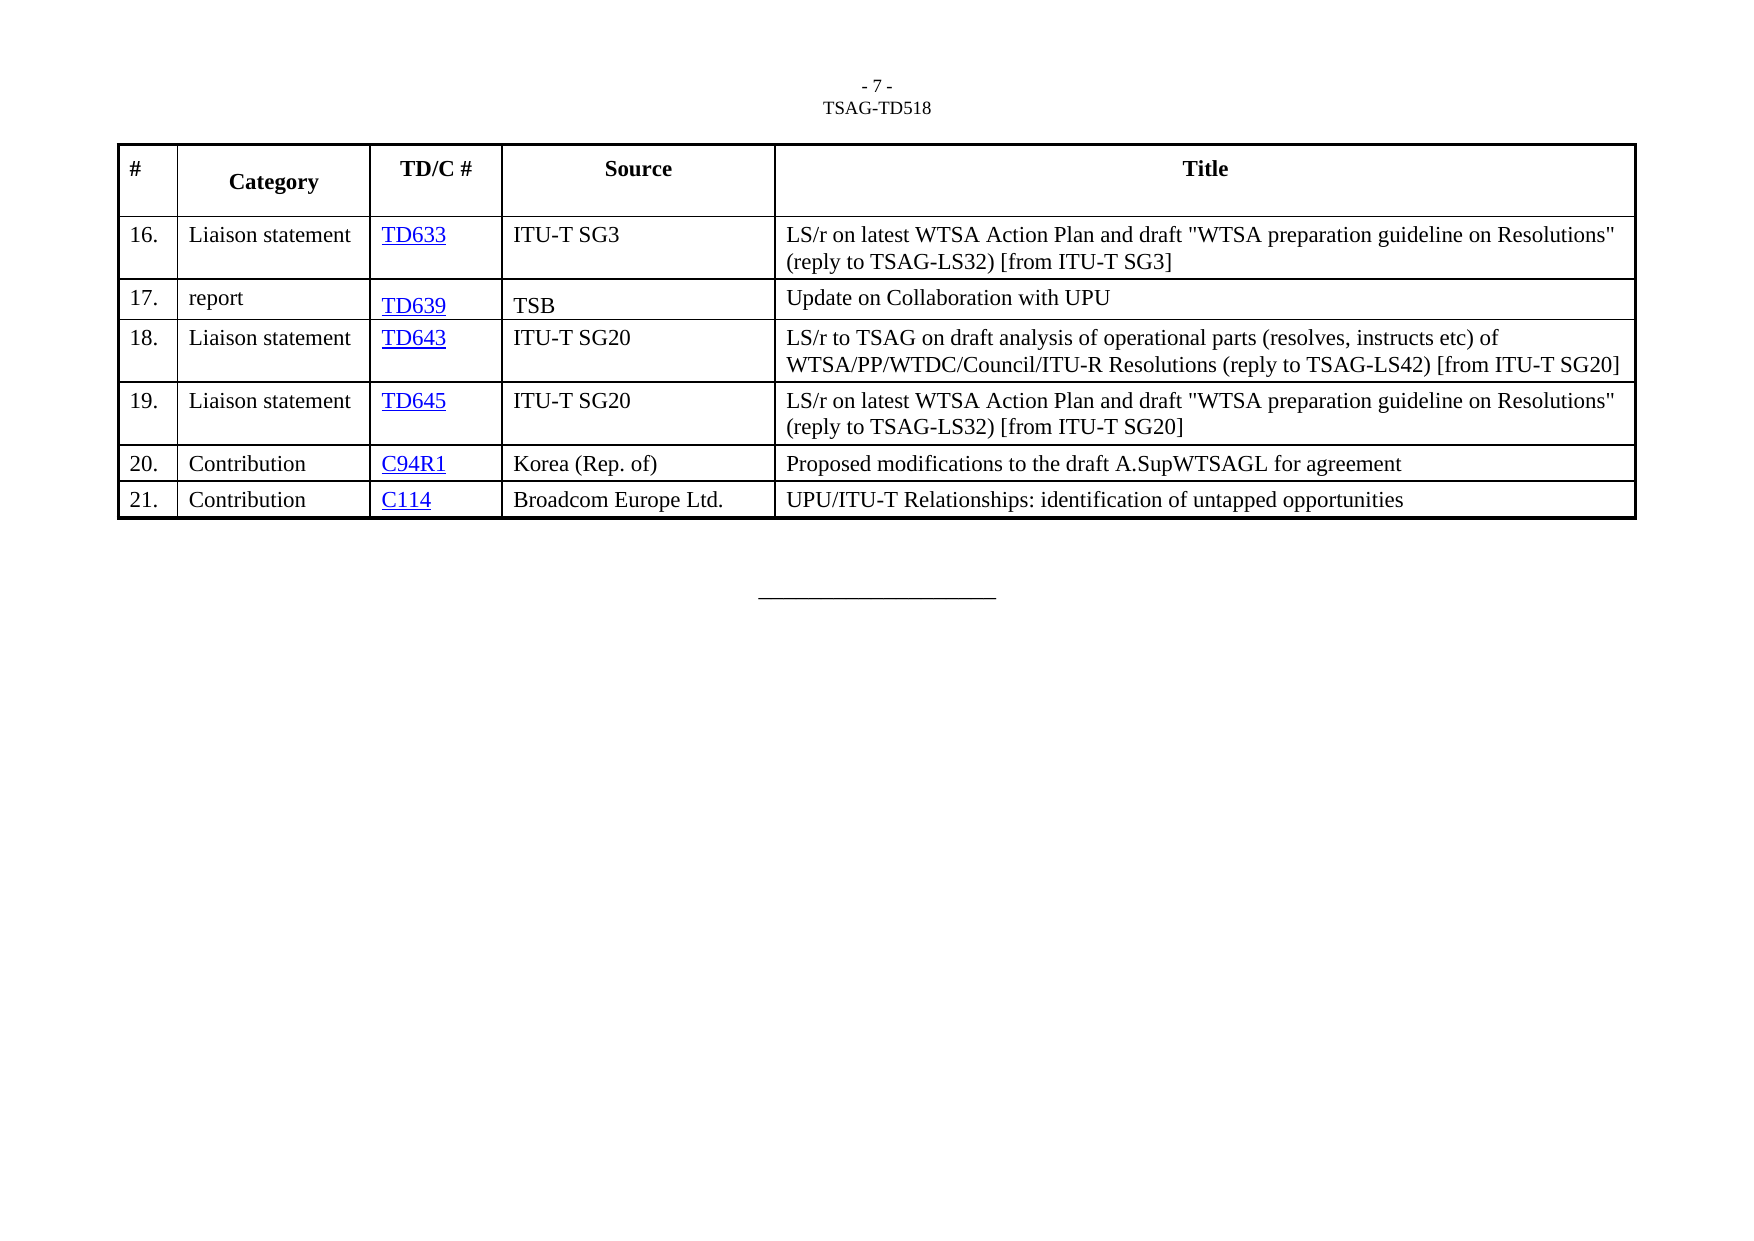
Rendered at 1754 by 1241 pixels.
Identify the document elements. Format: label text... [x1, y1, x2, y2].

table_header # [120, 146, 177, 216]
table_cell Contribution [178, 446, 369, 480]
table_header Source [503, 146, 774, 216]
table_cell UPU/ITU-T Relationships: identification of untapped opportunities [776, 482, 1634, 516]
table_cell Contribution [178, 482, 369, 516]
table_cell Liaison statement [178, 320, 369, 381]
table_cell [120, 280, 177, 319]
table_cell [120, 383, 177, 444]
table_cell Liaison statement [178, 217, 369, 278]
table_header TD/C # [371, 146, 501, 216]
table_cell C114 [371, 482, 501, 516]
table_cell TSB [503, 280, 774, 319]
table_cell C94R1 [371, 446, 501, 480]
table_header Category [178, 146, 369, 216]
table_cell Update on Collaboration with UPU [776, 280, 1634, 319]
table_cell Korea (Rep. of) [503, 446, 774, 480]
table_cell [120, 320, 177, 381]
table_cell TD639 [371, 280, 501, 319]
table_cell TD643 [371, 320, 501, 381]
table_cell [120, 482, 177, 516]
table_cell LS/r to TSAG on draft analysis of operational parts (resolves, instructs etc) of WTSA/PP/WTDC/Council/ITU-R Resolutions (reply to TSAG-LS42) [from ITU-T SG20] [776, 320, 1634, 381]
table_cell [120, 217, 177, 278]
table_cell Liaison statement [178, 383, 369, 444]
table_cell ITU-T SG20 [503, 383, 774, 444]
table_cell [120, 446, 177, 480]
table_cell TD633 [371, 217, 501, 278]
table_cell report [178, 280, 369, 319]
table_cell LS/r on latest WTSA Action Plan and draft "WTSA preparation guideline on Resolutions" (reply to TSAG-LS32) [from ITU-T SG20] [776, 383, 1634, 444]
table_cell TD645 [371, 383, 501, 444]
table_cell ITU-T SG20 [503, 320, 774, 381]
table_cell Broadcom Europe Ltd. [503, 482, 774, 516]
table_cell LS/r on latest WTSA Action Plan and draft "WTSA preparation guideline on Resolutions" (reply to TSAG-LS32) [from ITU-T SG3] [776, 217, 1634, 278]
text ___________________ [118, 573, 1636, 602]
table_cell ITU-T SG3 [503, 217, 774, 278]
table_cell Proposed modifications to the draft A.SupWTSAGL for agreement [776, 446, 1634, 480]
table_header Title [776, 146, 1634, 216]
